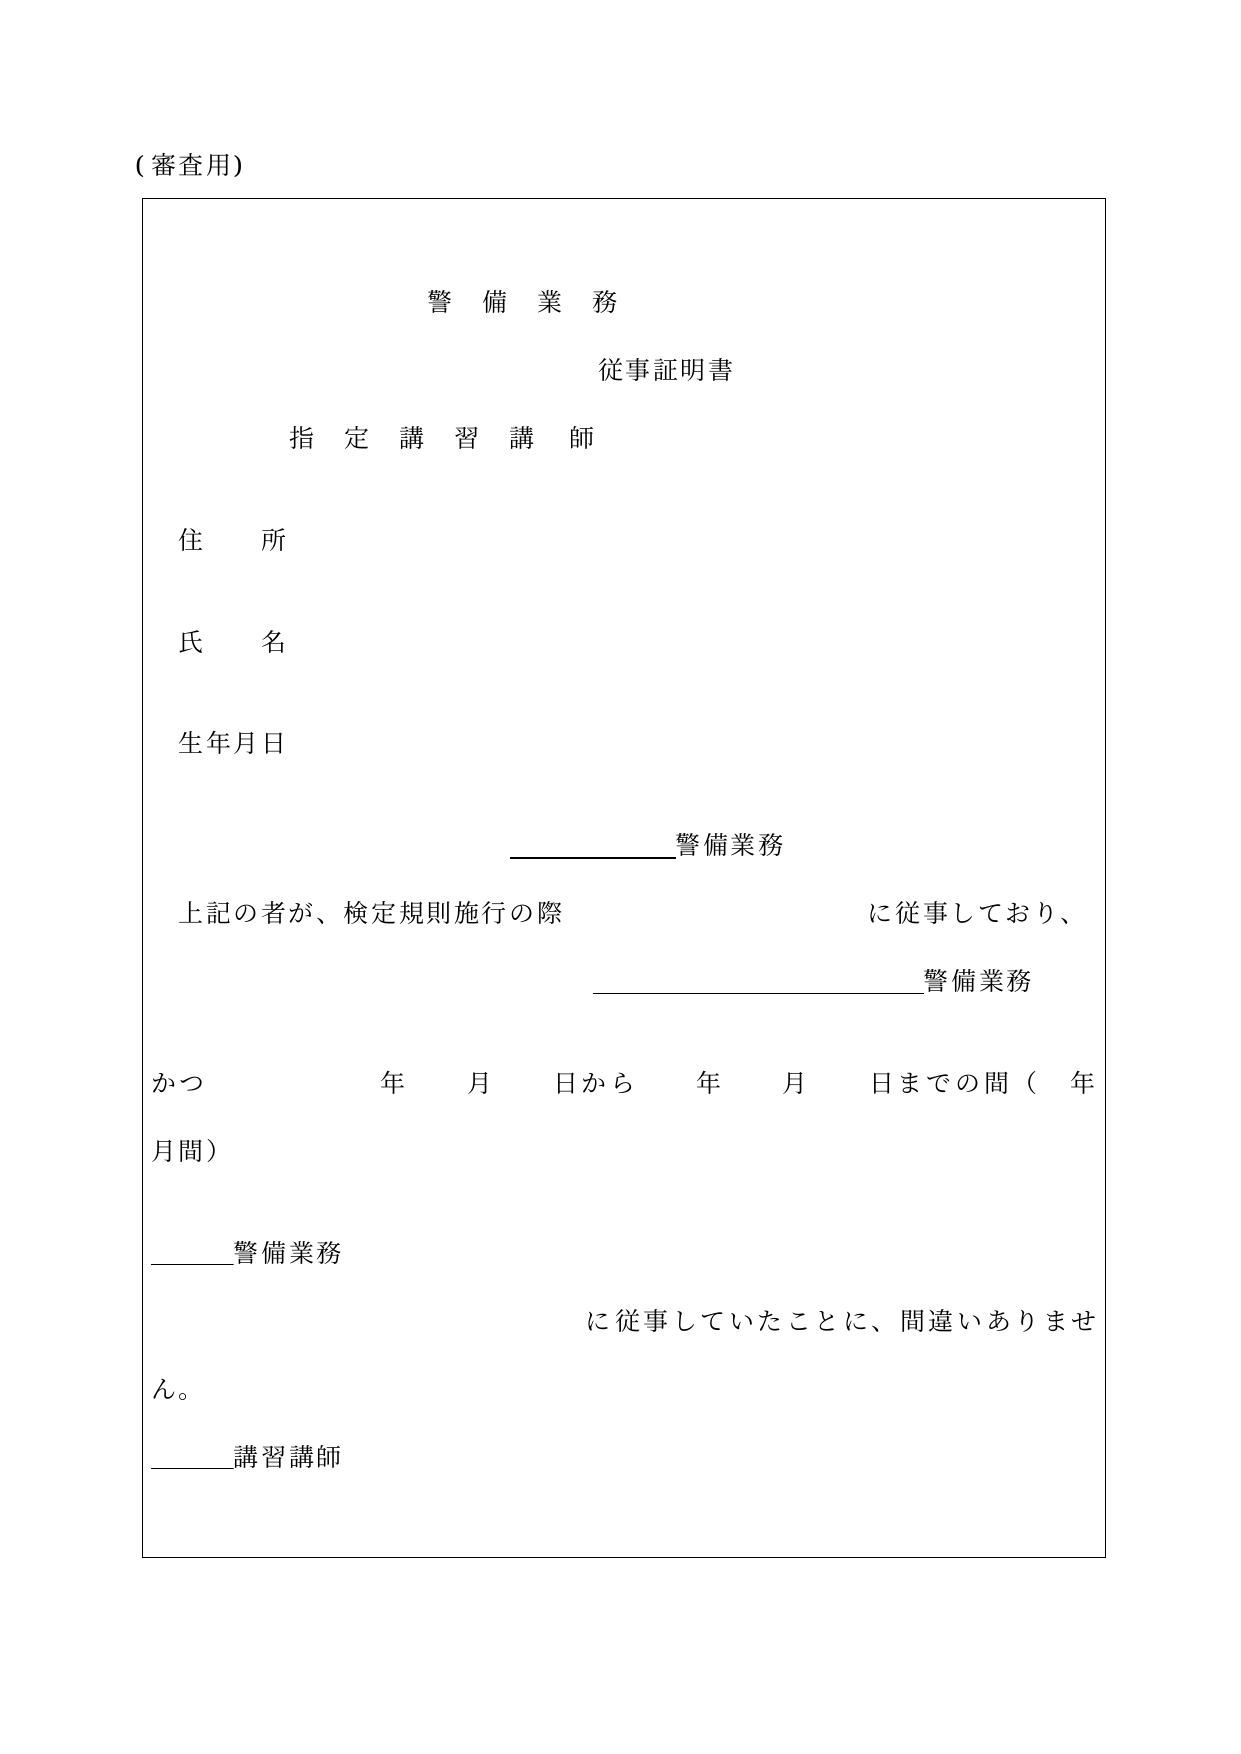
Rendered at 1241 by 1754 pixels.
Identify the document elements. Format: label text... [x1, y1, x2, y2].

table_header 警 備 業 務 従事証明書 指定講習講師 住 所 氏 名 生年月日 警備業務 上記の者が、検定規則施行の際 に従事しており、 警備業務 かつ 年 月 日から 年 月 日までの間（ 年 月間） 警備業務 に従事していたことに、間違いありません。 講習講師 公安委員会 殿 年 月 日 住所又は主たる営業所(法人)の所在地 氏名又は名称及び代表者の氏名 旧合格証を交付した公安委員会の名称 公安委員会 旧合格証の番号 第 号 [143, 199, 1105, 1557]
text (審査用) [123, 130, 1117, 198]
